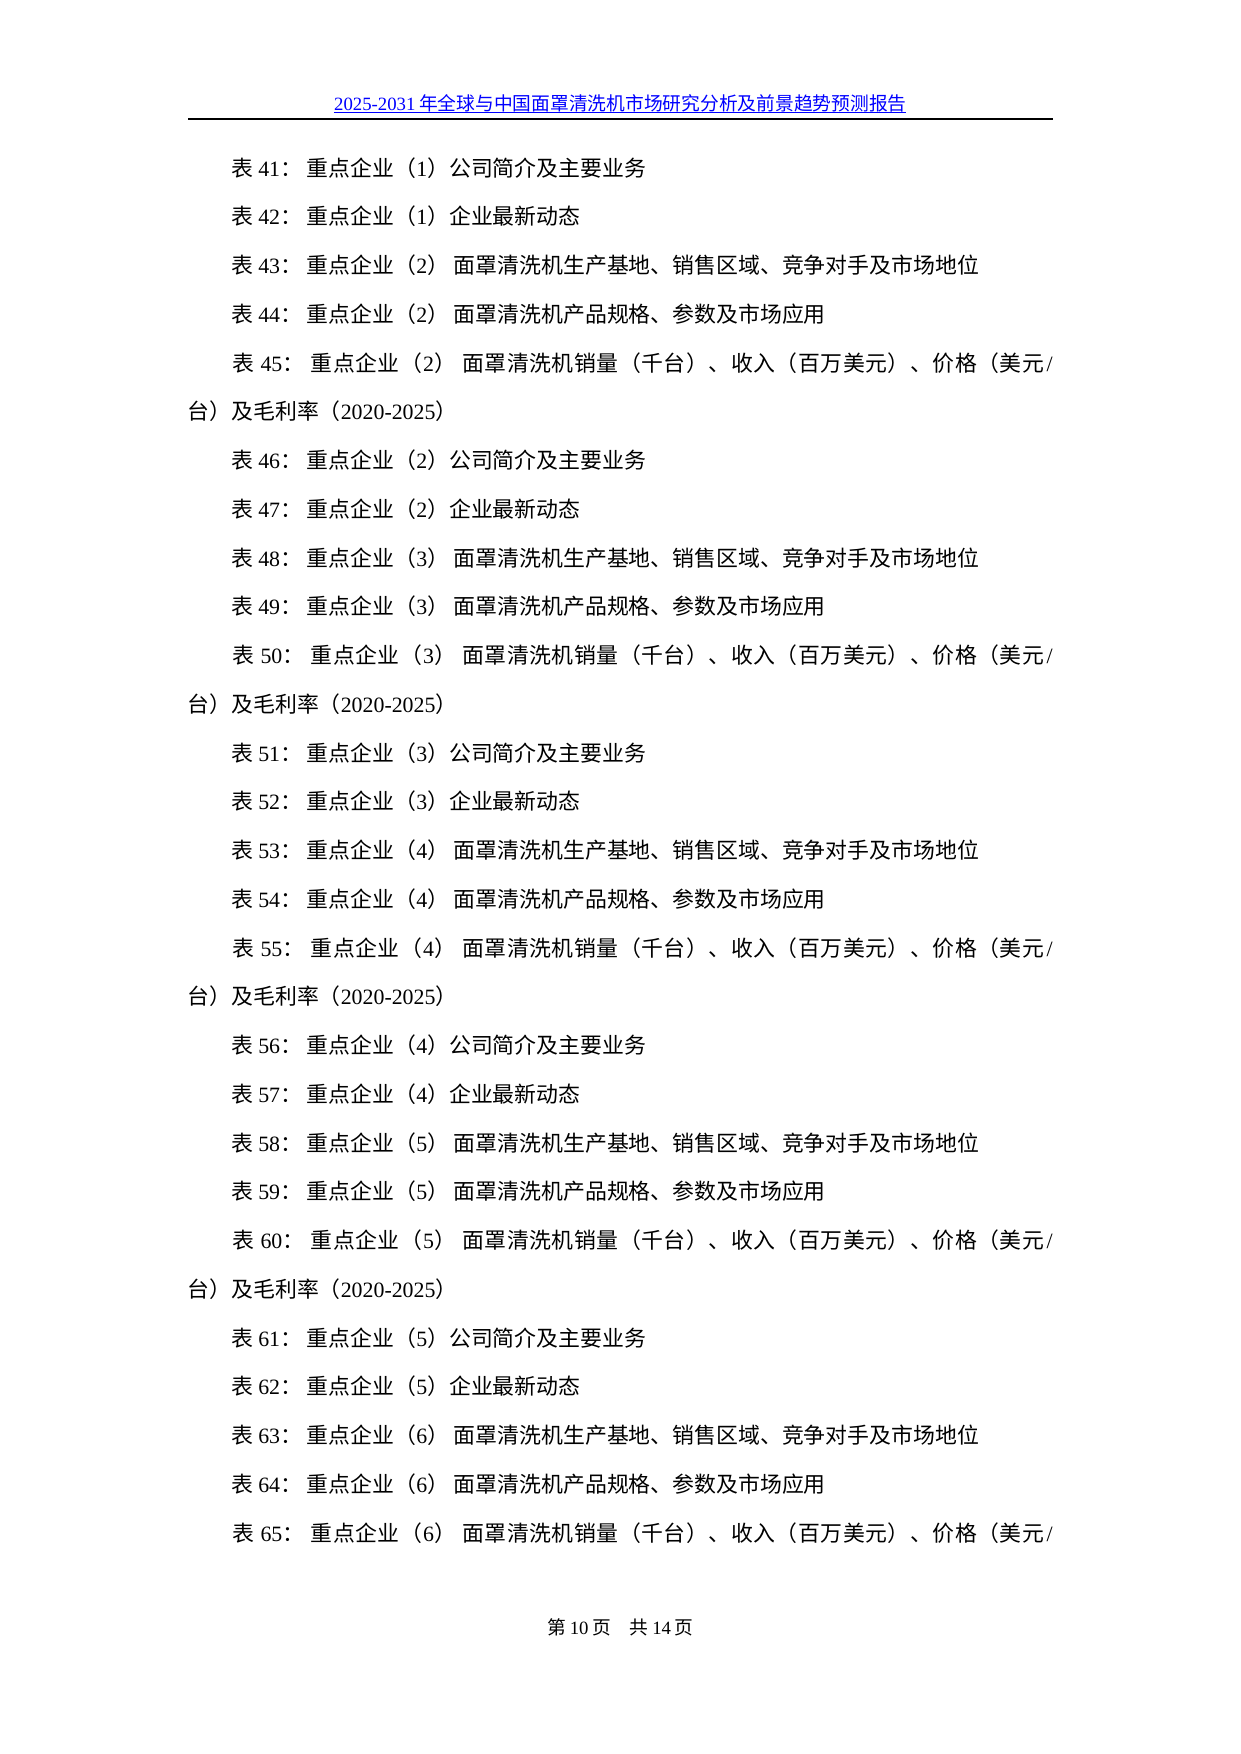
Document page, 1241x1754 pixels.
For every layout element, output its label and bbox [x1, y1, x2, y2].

text [187, 150, 1053, 1548]
